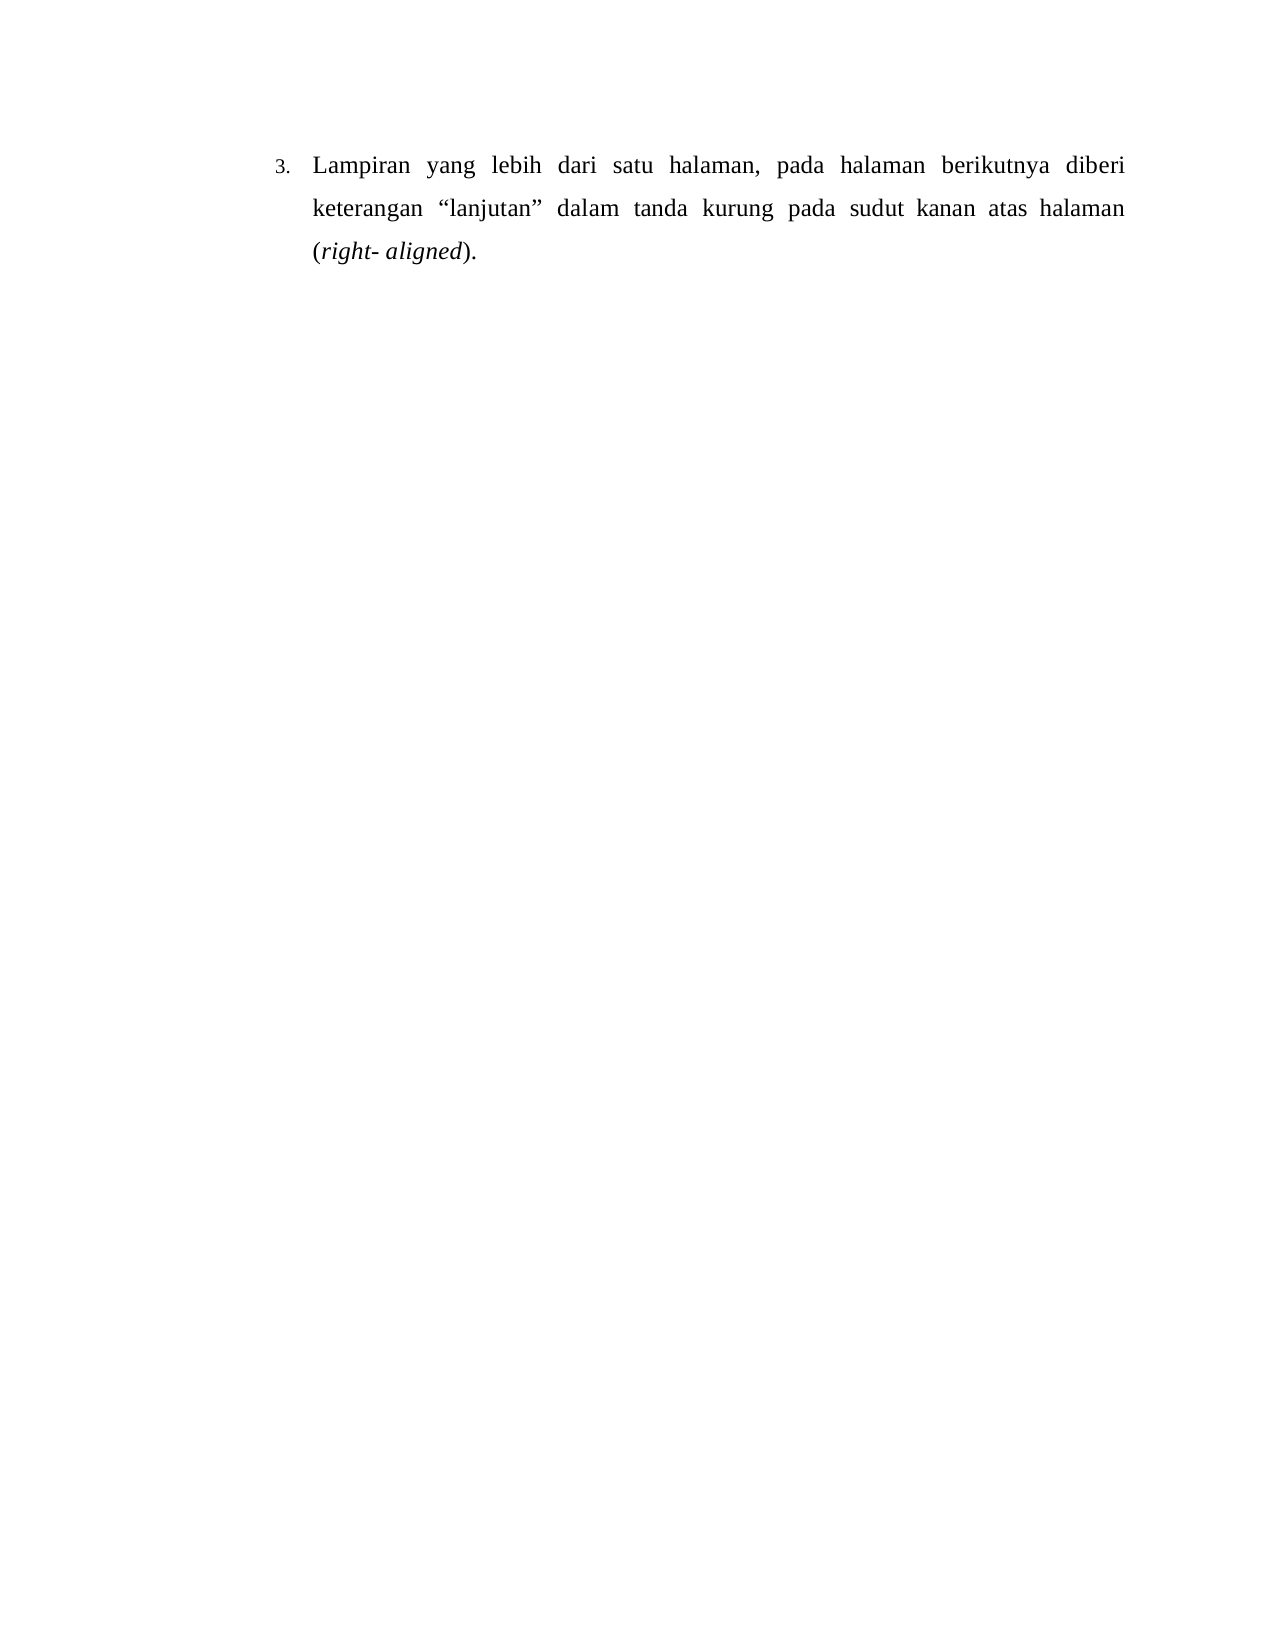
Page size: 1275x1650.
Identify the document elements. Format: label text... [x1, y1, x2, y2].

list Lampiran yang lebih dari satu halaman, pada halaman berikutnya diberi keterangan “lanjutan” dalam tanda kurung pada sudut kanan atas halaman (right- aligned). [275, 150, 1125, 265]
